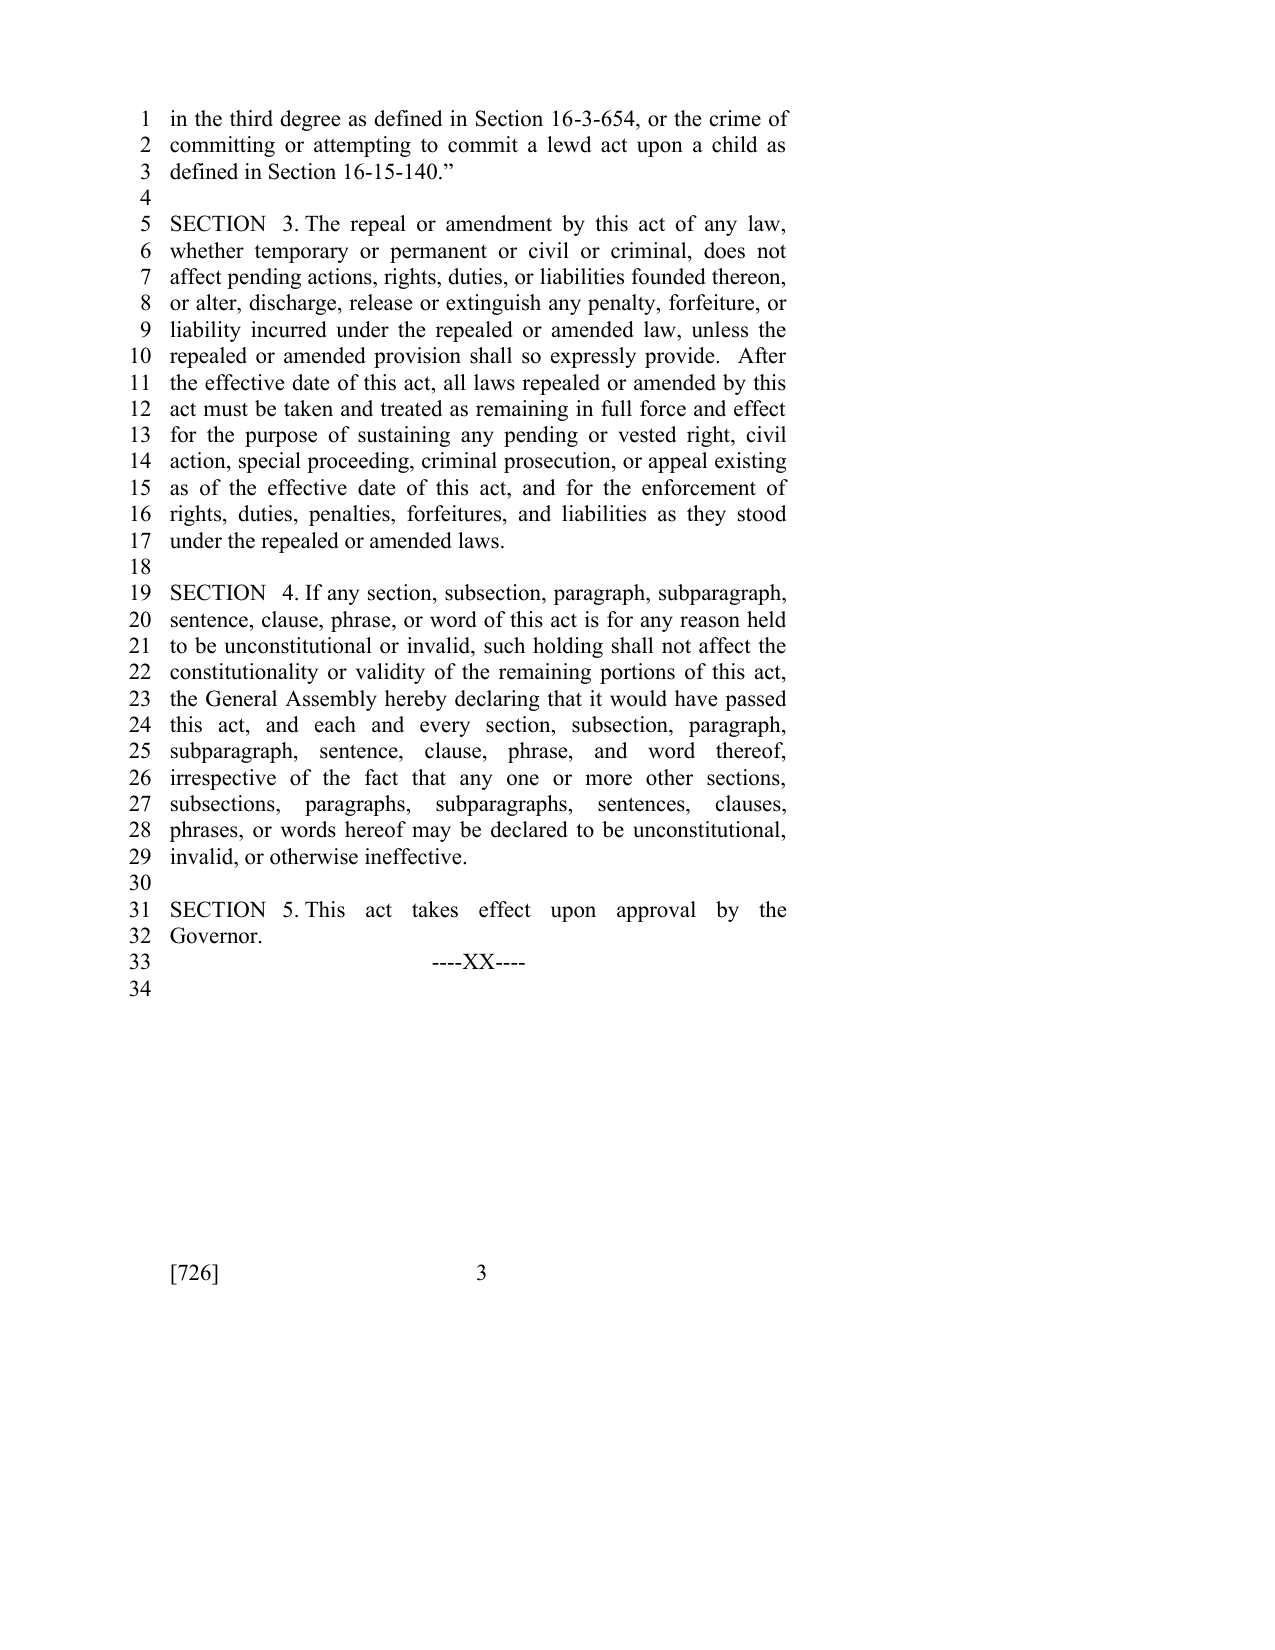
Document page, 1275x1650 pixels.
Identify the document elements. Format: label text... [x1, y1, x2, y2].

text SECTION 3. The repeal or amendment by this act of any law, whether temporary or permanent or civil or criminal, does not affect pending actions, rights, duties, or liabilities founded thereon, or alter, discharge, release or extinguish any penalty, forfeiture, or liability incurred under the repealed or amended law, unless the repealed or amended provision shall so expressly provide. After the effective date of this act, all laws repealed or amended by this act must be taken and treated as remaining in full force and effect for the purpose of sustaining any pending or vested right, civil action, special proceeding, criminal prosecution, or appeal existing as of the effective date of this act, and for the enforcement of rights, duties, penalties, forfeitures, and liabilities as they stood under the repealed or amended laws. [169, 210, 787, 553]
text SECTION 4. If any section, subsection, paragraph, subparagraph, sentence, clause, phrase, or word of this act is for any reason held to be unconstitutional or invalid, such holding shall not affect the constitutionality or validity of the remaining portions of this act, the General Assembly hereby declaring that it would have passed this act, and each and every section, subsection, paragraph, subparagraph, sentence, clause, phrase, and word thereof, irrespective of the fact that any one or more other sections, subsections, paragraphs, subparagraphs, sentences, clauses, phrases, or words hereof may be declared to be unconstitutional, invalid, or otherwise ineffective. [169, 579, 787, 869]
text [169, 105, 787, 184]
text SECTION 5. This act takes effect upon approval by the Governor. [169, 896, 787, 948]
text ----XX---- [169, 948, 787, 975]
